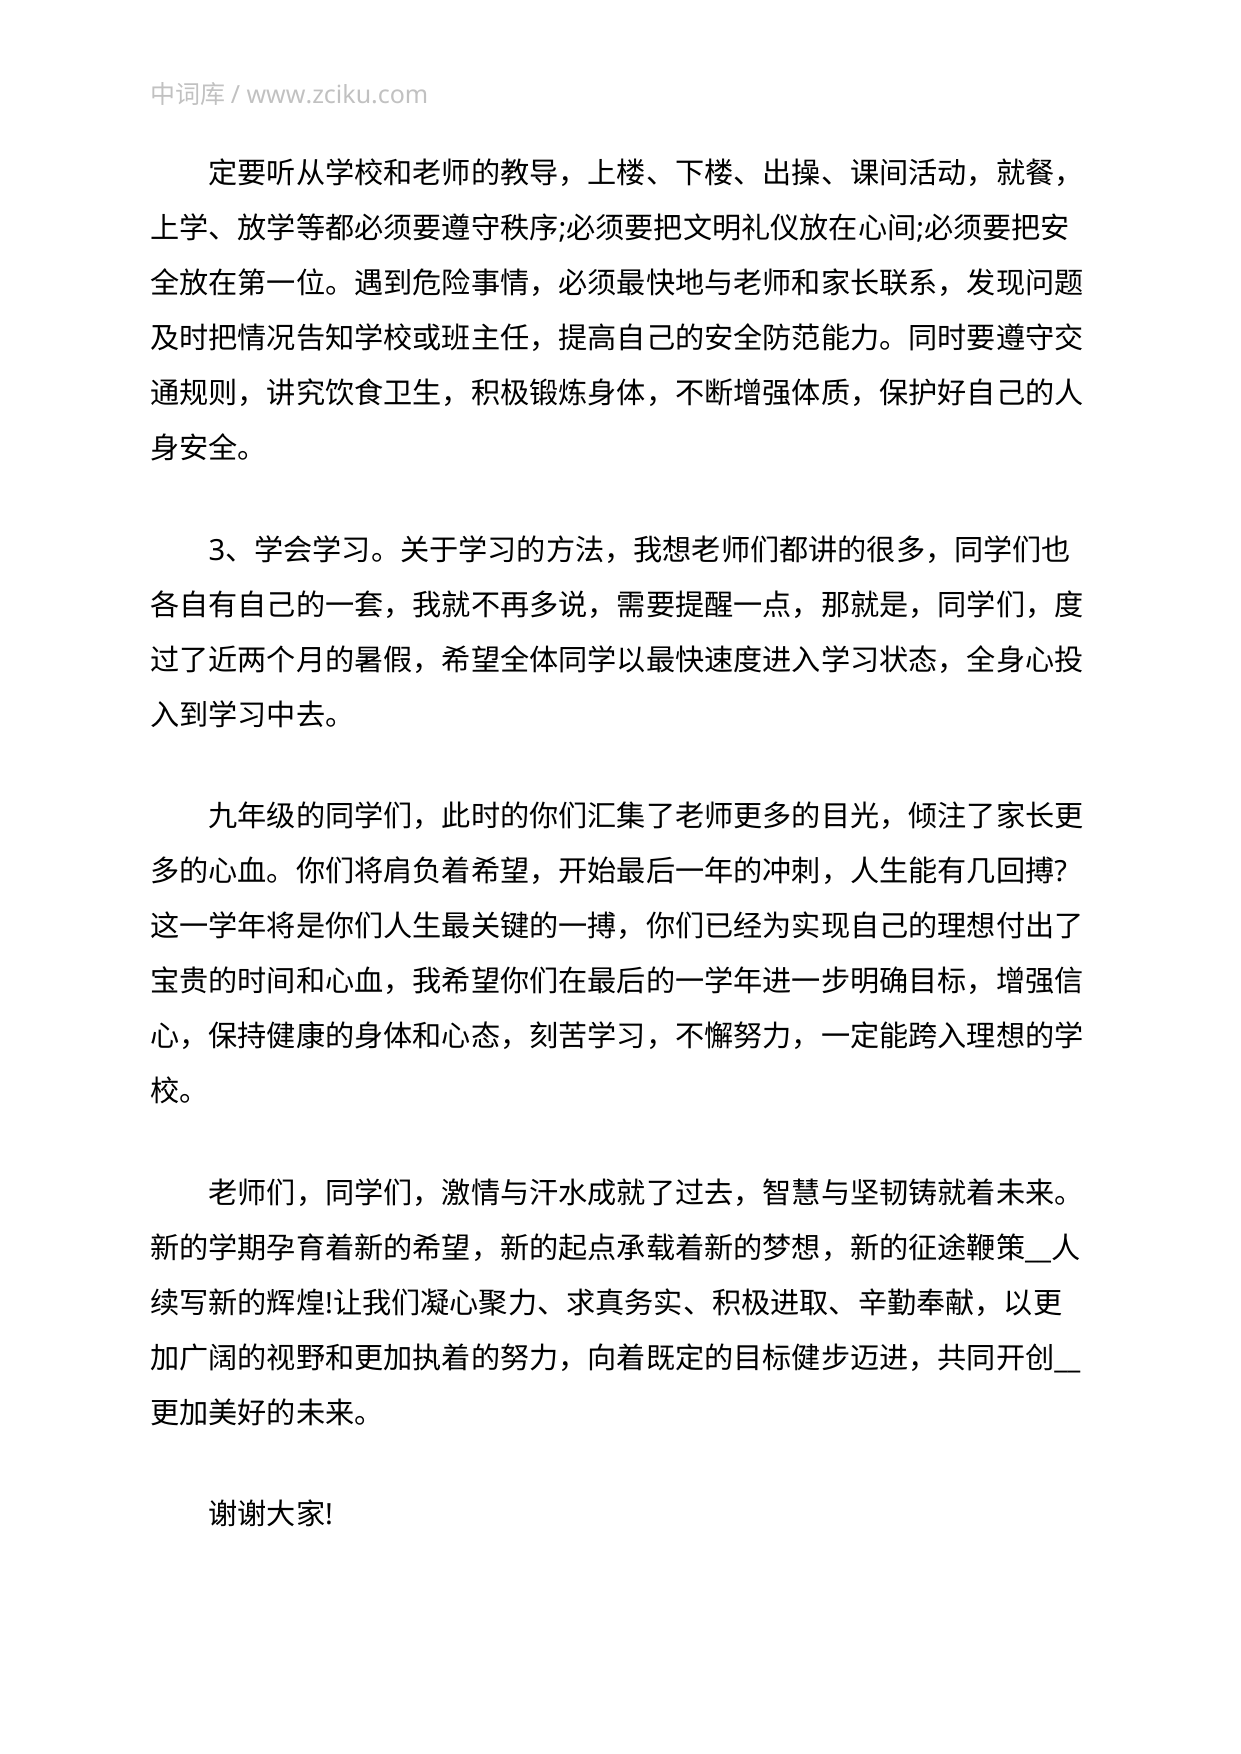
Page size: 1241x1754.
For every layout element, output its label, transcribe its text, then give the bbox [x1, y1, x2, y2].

text 老师们，同学们，激情与汗水成就了过去，智慧与坚韧铸就着未来。新的学期孕育着新的希望，新的起点承载着新的梦想，新的征途鞭策__人续写新的辉煌!让我们凝心聚力、求真务实、积极进取、辛勤奉献，以更加广阔的视野和更加执着的努力，向着既定的目标健步迈进，共同开创__更加美好的未来。 [150, 1169, 1090, 1431]
text 九年级的同学们，此时的你们汇集了老师更多的目光，倾注了家长更多的心血。你们将肩负着希望，开始最后一年的冲刺，人生能有几回搏?这一学年将是你们人生最关键的一搏，你们已经为实现自己的理想付出了宝贵的时间和心血，我希望你们在最后的一学年进一步明确目标，增强信心，保持健康的身体和心态，刻苦学习，不懈努力，一定能跨入理想的学校。 [150, 793, 1090, 1110]
text 3、学会学习。关于学习的方法，我想老师们都讲的很多，同学们也各自有自己的一套，我就不再多说，需要提醒一点，那就是，同学们，度过了近两个月的暑假，希望全体同学以最快速度进入学习状态，全身心投入到学习中去。 [150, 526, 1090, 733]
text 定要听从学校和老师的教导，上楼、下楼、出操、课间活动，就餐，上学、放学等都必须要遵守秩序;必须要把文明礼仪放在心间;必须要把安全放在第一位。遇到危险事情，必须最快地与老师和家长联系，发现问题及时把情况告知学校或班主任，提高自己的安全防范能力。同时要遵守交通规则，讲究饮食卫生，积极锻炼身体，不断增强体质，保护好自己的人身安全。 [150, 150, 1090, 467]
text 谢谢大家! [150, 1491, 1090, 1533]
